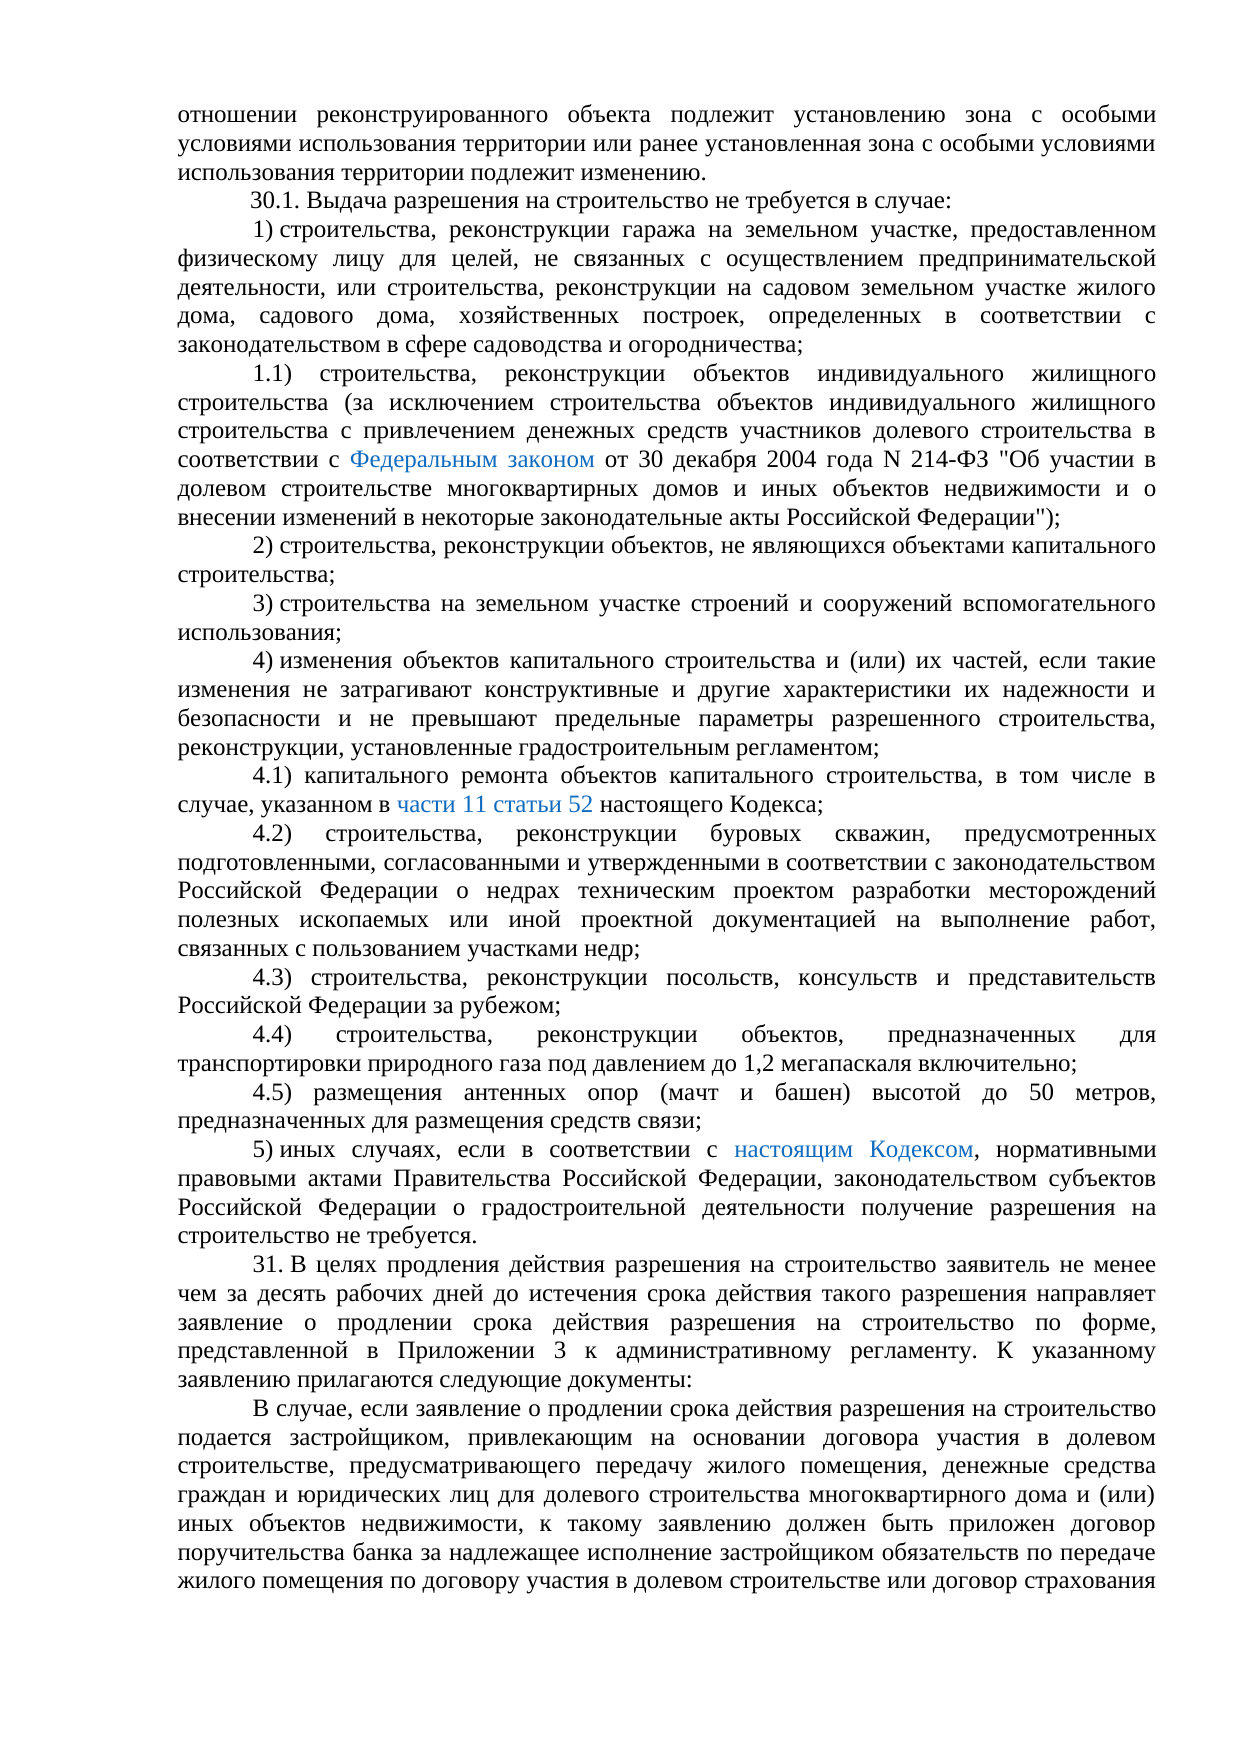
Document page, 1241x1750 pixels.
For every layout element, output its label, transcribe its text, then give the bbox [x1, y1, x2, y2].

text 4.3) строительства, реконструкции посольств, консульств и представительств Российской Федерации за рубежом; [177, 962, 1157, 1019]
text 5) иных случаях, если в соответствии с настоящим Кодексом, нормативными правовыми актами Правительства Российской Федерации, законодательством субъектов Российской Федерации о градостроительной деятельности получение разрешения на строительство не требуется. [177, 1134, 1157, 1249]
text 1.1) строительства, реконструкции объектов индивидуального жилищного строительства (за исключением строительства объектов индивидуального жилищного строительства с привлечением денежных средств участников долевого строительства в соответствии с Федеральным законом от 30 декабря 2004 года N 214-ФЗ "Об участии в долевом строительстве многоквартирных домов и иных объектов недвижимости и о внесении изменений в некоторые законодательные акты Российской Федерации"); [177, 358, 1157, 530]
text 4.5) размещения антенных опор (мачт и башен) высотой до 50 метров, предназначенных для размещения средств связи; [177, 1077, 1157, 1134]
text 4.2) строительства, реконструкции буровых скважин, предусмотренных подготовленными, согласованными и утвержденными в соответствии с законодательством Российской Федерации о недрах техническим проектом разработки месторождений полезных ископаемых или иной проектной документацией на выполнение работ, связанных с пользованием участками недр; [177, 818, 1157, 962]
text 4) изменения объектов капитального строительства и (или) их частей, если такие изменения не затрагивают конструктивные и другие характеристики их надежности и безопасности и не превышают предельные параметры разрешенного строительства, реконструкции, установленные градостроительным регламентом; [177, 645, 1157, 760]
text 1) строительства, реконструкции гаража на земельном участке, предоставленном физическому лицу для целей, не связанных с осуществлением предпринимательской деятельности, или строительства, реконструкции на садовом земельном участке жилого дома, садового дома, хозяйственных построек, определенных в соответствии с законодательством в сфере садоводства и огородничества; [177, 214, 1157, 358]
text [177, 1393, 1157, 1594]
text 2) строительства, реконструкции объектов, не являющихся объектами капитального строительства; [177, 530, 1157, 588]
text 3) строительства на земельном участке строений и сооружений вспомогательного использования; [177, 588, 1157, 645]
text 31. В целях продления действия разрешения на строительство заявитель не менее чем за десять рабочих дней до истечения срока действия такого разрешения направляет заявление о продлении срока действия разрешения на строительство по форме, представленной в Приложении 3 к административному регламенту. К указанному заявлению прилагаются следующие документы: [177, 1249, 1157, 1393]
text 30.1. Выдача разрешения на строительство не требуется в случае: [250, 185, 1157, 214]
text 4.1) капитального ремонта объектов капитального строительства, в том числе в случае, указанном в части 11 статьи 52 настоящего Кодекса; [177, 760, 1157, 818]
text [177, 99, 1157, 185]
text 4.4) строительства, реконструкции объектов, предназначенных для транспортировки природного газа под давлением до 1,2 мегапаскаля включительно; [177, 1019, 1157, 1077]
